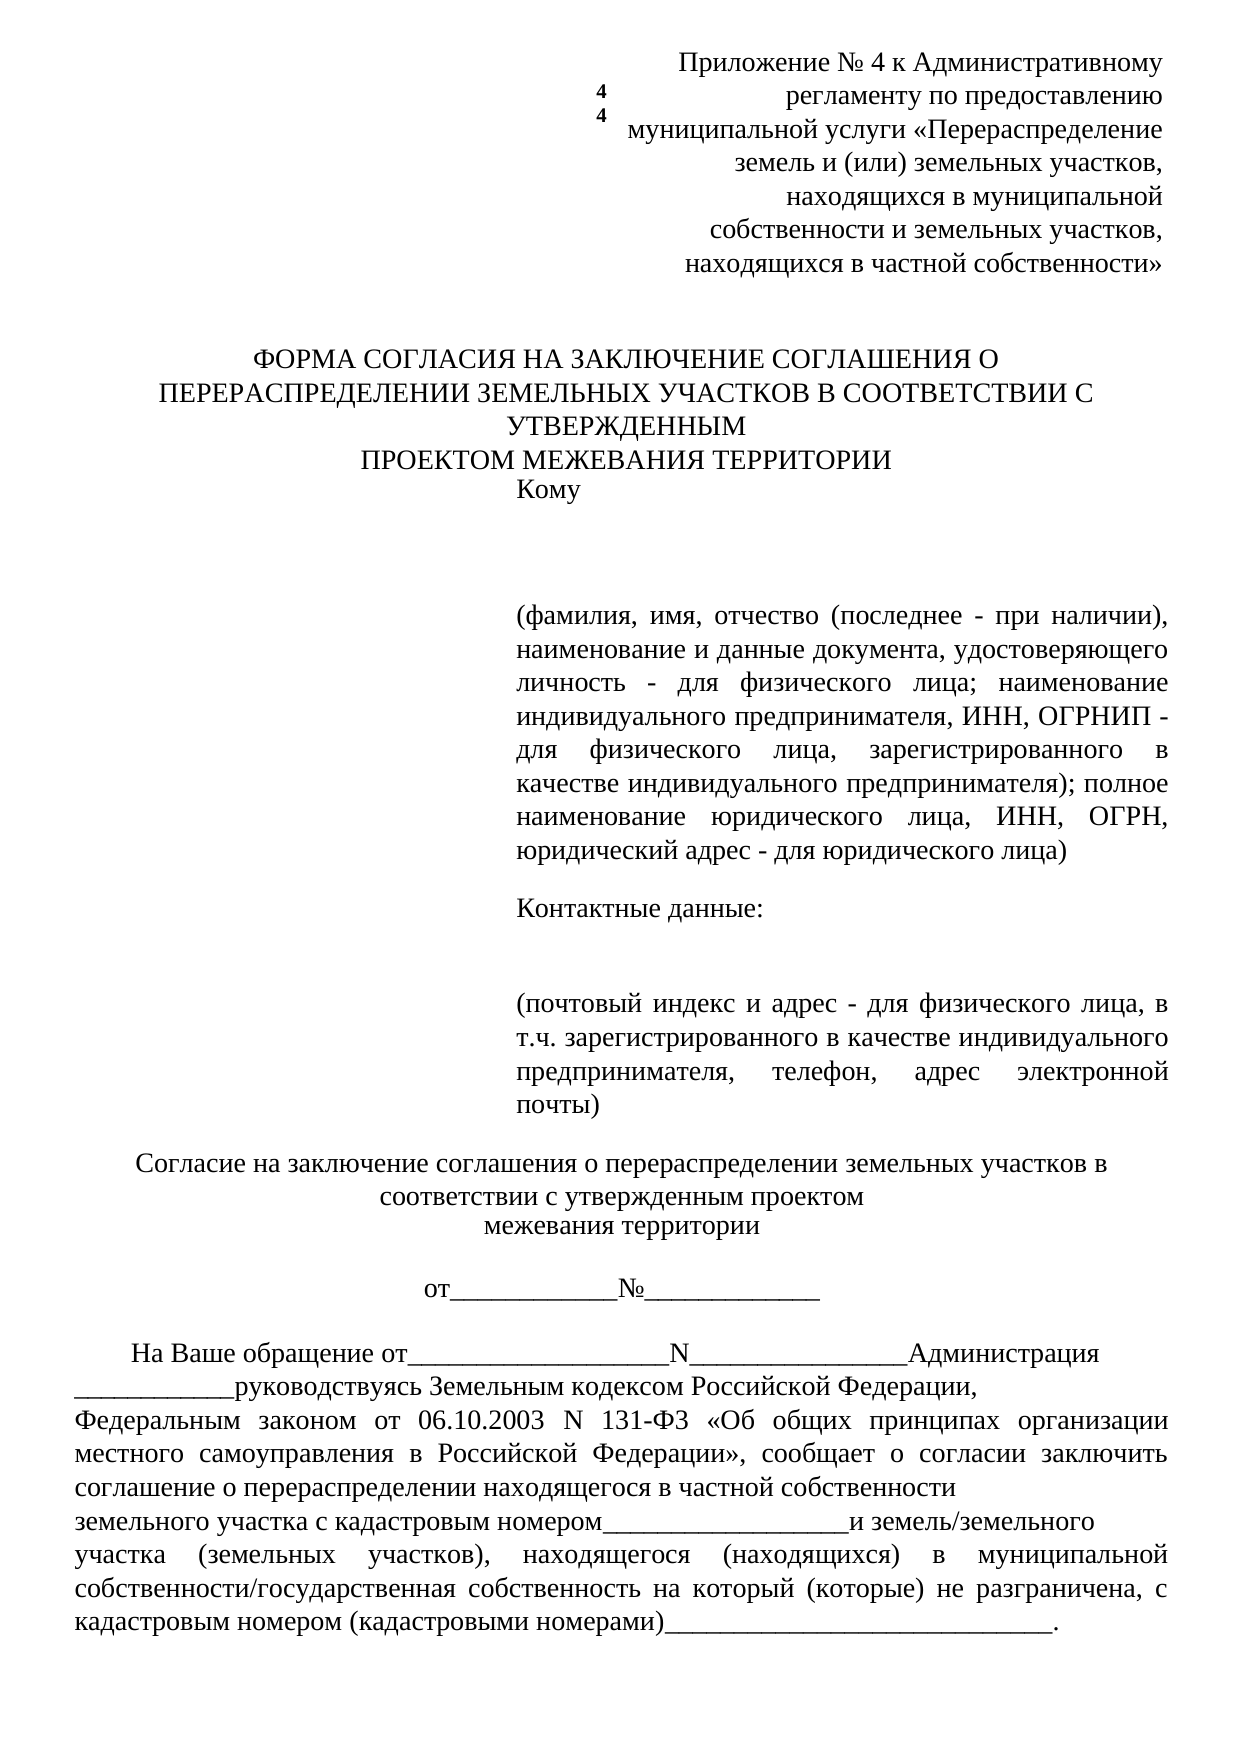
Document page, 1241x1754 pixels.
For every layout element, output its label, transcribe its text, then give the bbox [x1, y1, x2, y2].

text ПРОЕКТОМ МЕЖЕВАНИЯ ТЕРРИТОРИИ [81, 442, 1171, 476]
text ПЕРЕРАСПРЕДЕЛЕНИИ ЗЕМЕЛЬНЫХ УЧАСТКОВ В СООТВЕТСТВИИ С УТВЕРЖДЕННЫМ [81, 375, 1171, 442]
text Контактные данные: [516, 895, 1171, 923]
text земельного участка с кадастровым номером и земель/земельного [74, 1503, 1171, 1537]
text ФОРМА СОГЛАСИЯ НА ЗАКЛЮЧЕНИЕ СОГЛАШЕНИЯ О [81, 342, 1171, 375]
text (фамилия, имя, отчество (последнее - при наличии), наименование и данные документа, удостоверяющего личность - для физического лица; наименование индивидуального предпринимателя, ИНН, ОГРНИП - для физического лица, зарегистрированного в качестве индивидуального предпринимателя); полное наименование юридического лица, ИНН, ОГРН, юридический адрес - для юридического лица) [516, 598, 1169, 866]
text Приложение № 4 к Административному регламенту по предоставлению муниципальной услуги «Перераспределение земель и (или) земельных участков, находящихся в муниципальной собственности и земельных участков, находящихся в частной собственности» [616, 44, 1163, 279]
text участка (земельных участков), находящегося (находящихся) в муниципальной собственности/государственная собственность на который (которые) не разграничена, с кадастровым номером (кадастровыми номерами) . [74, 1537, 1169, 1637]
text от № [72, 1274, 1171, 1303]
text (почтовый индекс и адрес - для физического лица, в т.ч. зарегистрированного в качестве индивидуального предпринимателя, телефон, адрес электронной почты) [516, 986, 1169, 1120]
text Согласие на заключение соглашения о перераспределении земельных участков в соответствии с утвержденным проектом [72, 1146, 1171, 1212]
text межевания территории [72, 1212, 1171, 1240]
text Кому [516, 476, 1171, 504]
text Федеральным законом от 06.10.2003 N 131-Ф3 «Об общих принципах организации местного самоуправления в Российской Федерации», сообщает о согласии заключить соглашение о перераспределении находящегося в частной собственности [74, 1402, 1169, 1503]
text руководствуясь Земельным кодексом Российской Федерации, [74, 1369, 1171, 1402]
text На Ваше обращение от N Администрация [74, 1335, 1171, 1369]
